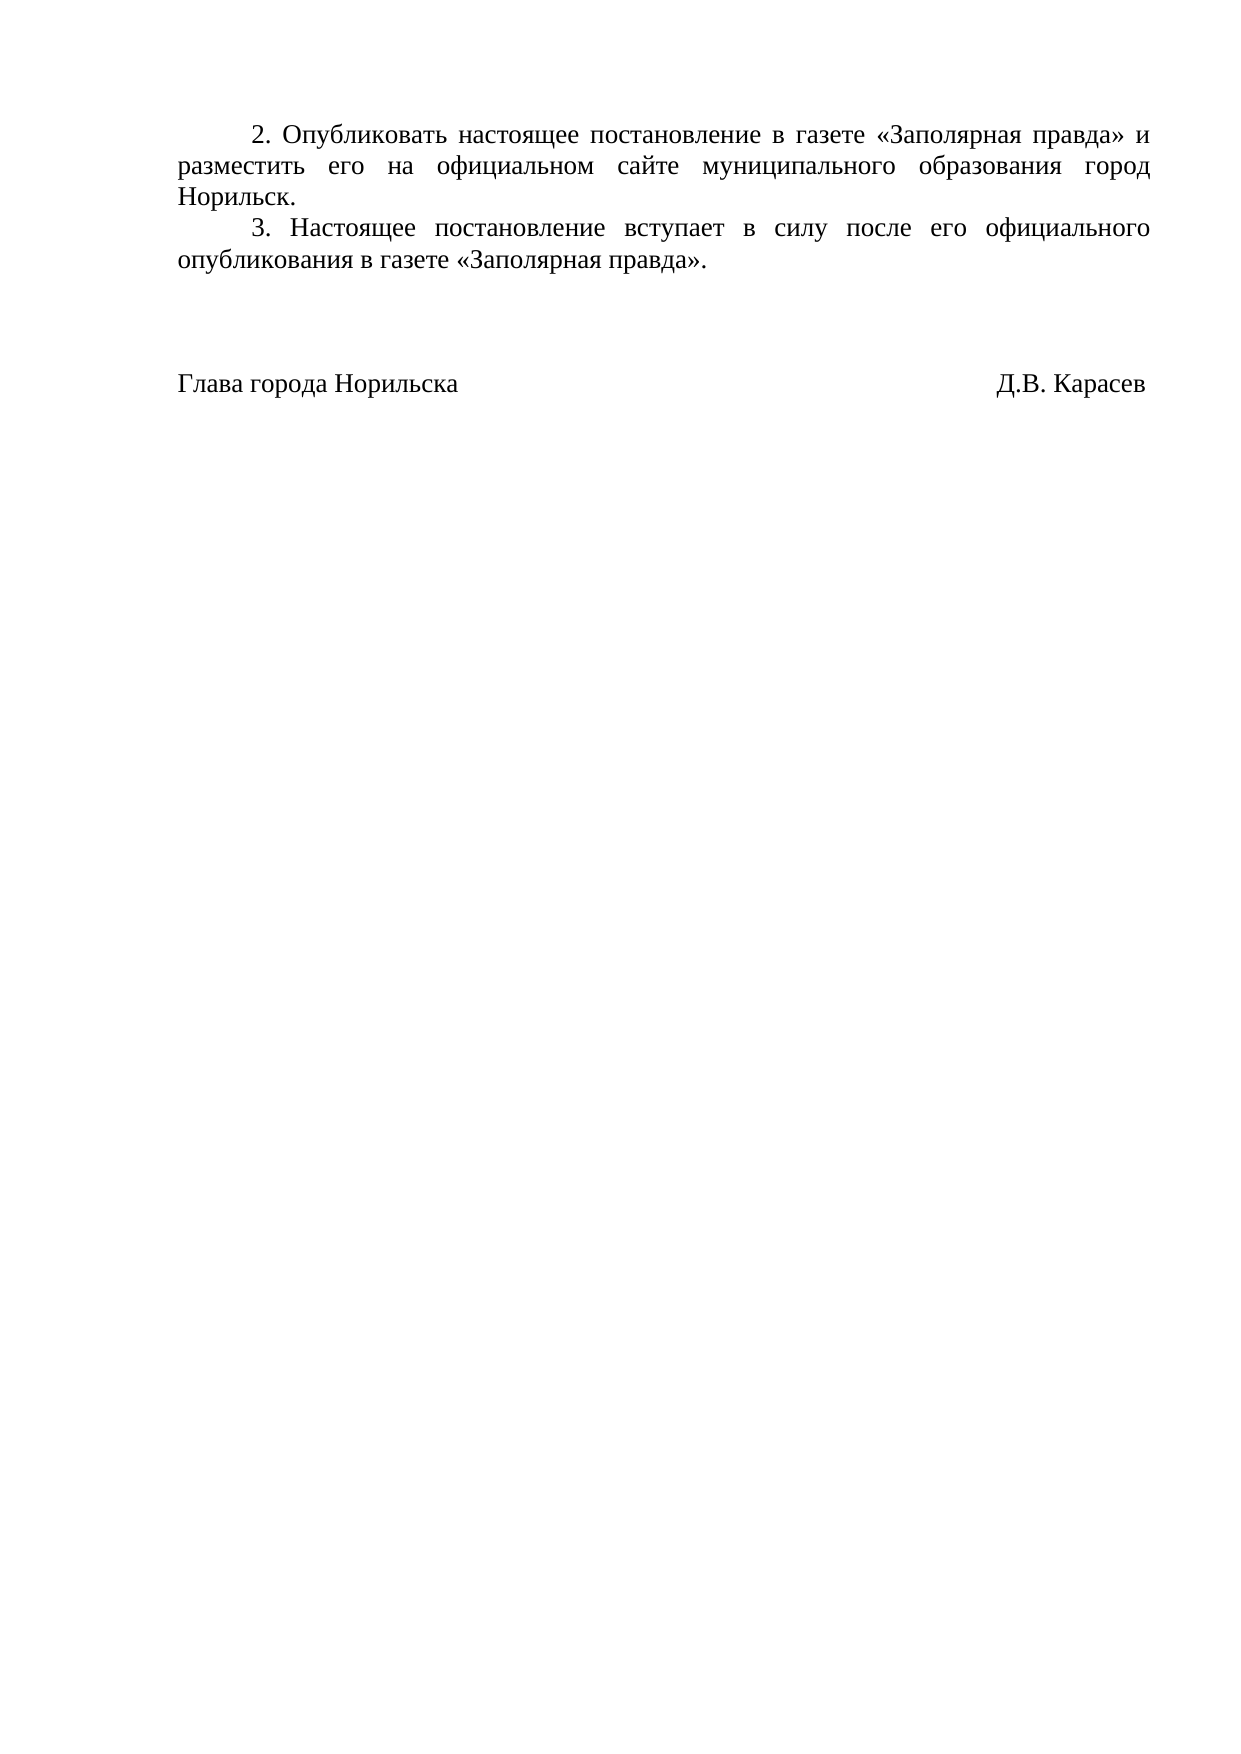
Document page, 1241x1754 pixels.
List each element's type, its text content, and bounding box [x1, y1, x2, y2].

text 2. Опубликовать настоящее постановление в газете «Заполярная правда» и разместить его на официальном сайте муниципального образования город Норильск. [177, 118, 1152, 212]
text Глава города Норильска Д.В. Карасев [177, 367, 1152, 398]
text 3. Настоящее постановление вступает в силу после его официального опубликования в газете «Заполярная правда». [177, 212, 1152, 274]
